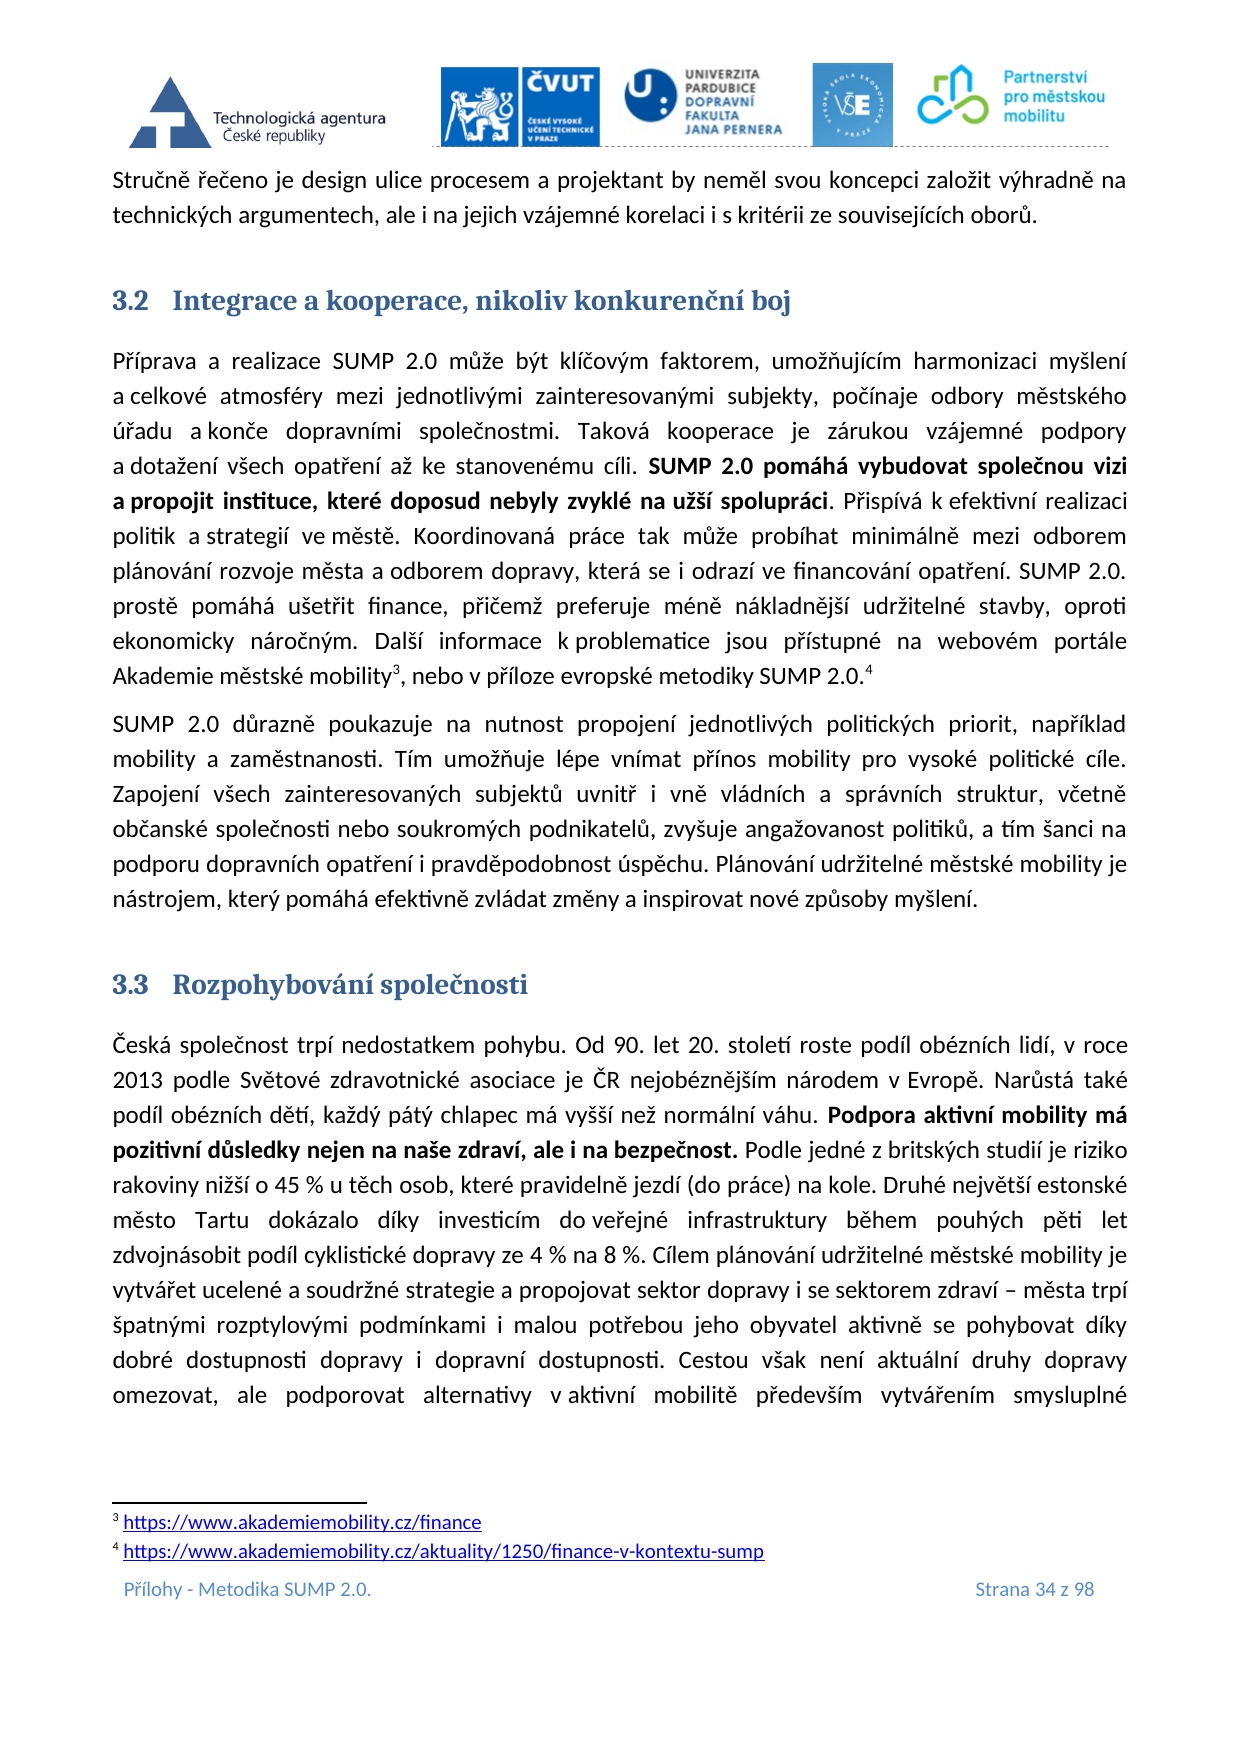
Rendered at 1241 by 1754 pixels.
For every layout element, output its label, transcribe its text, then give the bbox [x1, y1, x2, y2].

text Příprava a realizace SUMP 2.0 může být klíčovým faktorem, umožňujícím harmonizaci myšlení a celkové atmosféry mezi jednotlivými zainteresovanými subjekty, počínaje odbory městského úřadu a konče dopravními společnostmi. Taková kooperace je zárukou vzájemné podpory a dotažení všech opatření až ke stanovenému cíli. SUMP 2.0 pomáhá vybudovat společnou vizi a propojit instituce, které doposud nebyly zvyklé na užší spolupráci. Přispívá k efektivní realizaci politik a strategií ve městě. Koordinovaná práce tak může probíhat minimálně mezi odborem plánování rozvoje města a odborem dopravy, která se i odrazí ve financování opatření. SUMP 2.0. prostě pomáhá ušetřit finance, přičemž preferuje méně nákladnější udržitelné stavby, oproti ekonomicky náročným. Další informace k problematice jsou přístupné na webovém portále Akademie městské mobility, nebo v příloze evropské metodiky SUMP 2.0. [112, 345, 1128, 691]
picture [432, 59, 1110, 148]
subtitle Integrace a kooperace, nikoliv konkurenční boj [112, 284, 1128, 318]
picture [112, 68, 408, 148]
text Stručně řečeno je design ulice procesem a projektant by neměl svou koncepci založit výhradně na technických argumentech, ale i na jejich vzájemné korelaci i s kritérii ze souvisejících oborů. [112, 164, 1128, 230]
subtitle Rozpohybování společnosti [112, 968, 1128, 1001]
text SUMP 2.0 důrazně poukazuje na nutnost propojení jednotlivých politických priorit, například mobility a zaměstnanosti. Tím umožňuje lépe vnímat přínos mobility pro vysoké politické cíle. Zapojení všech zainteresovaných subjektů uvnitř i vně vládních a správních struktur, včetně občanské společnosti nebo soukromých podnikatelů, zvyšuje angažovanost politiků, a tím šanci na podporu dopravních opatření i pravděpodobnost úspěchu. Plánování udržitelné městské mobility je nástrojem, který pomáhá efektivně zvládat změny a inspirovat nové způsoby myšlení. [112, 708, 1128, 913]
